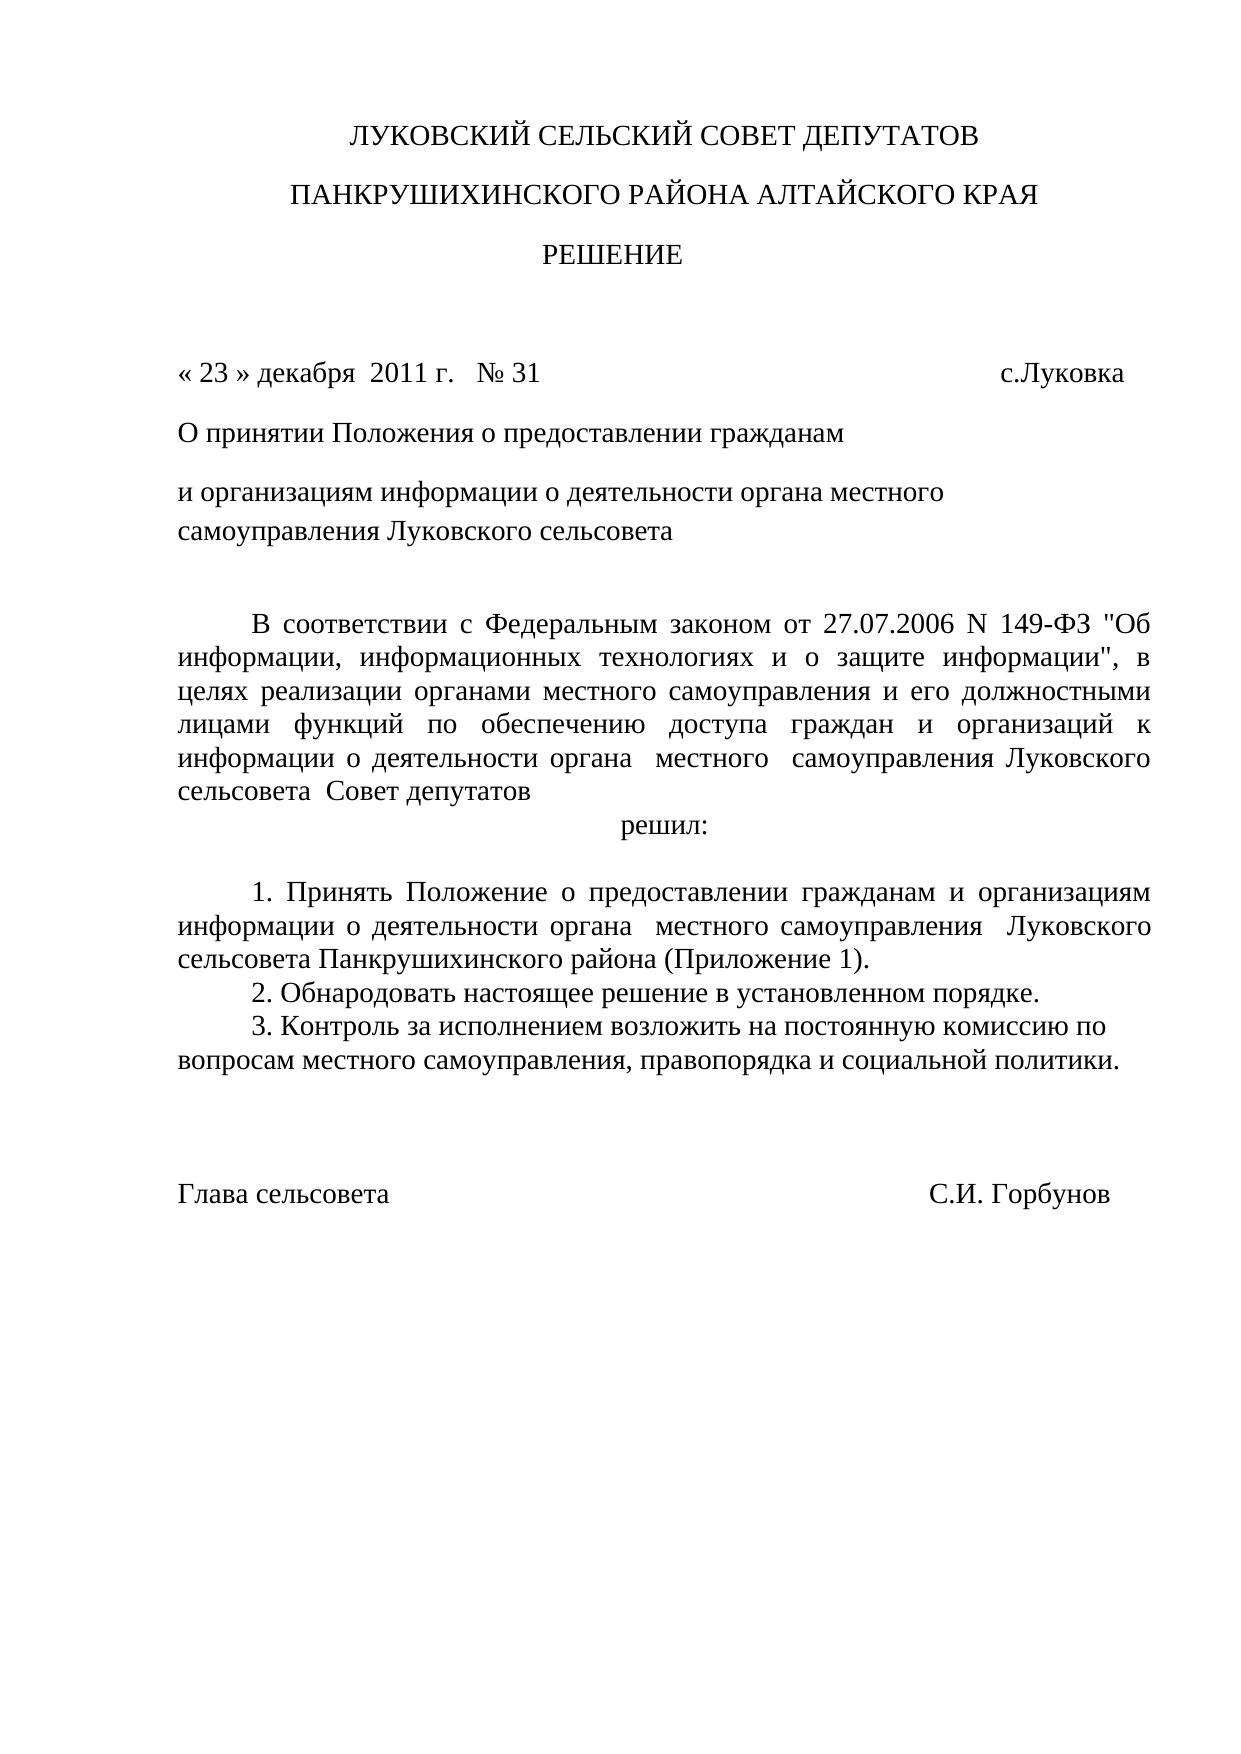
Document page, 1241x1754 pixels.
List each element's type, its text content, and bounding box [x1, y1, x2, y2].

text ПАНКРУШИХИНСКОГО РАЙОНА АЛТАЙСКОГО КРАЯ [177, 177, 1152, 211]
text О принятии Положения о предоставлении гражданам [177, 415, 1152, 448]
text 2. Обнародовать настоящее решение в установленном порядке. [177, 975, 1152, 1008]
text ЛУКОВСКИЙ СЕЛЬСКИЙ СОВЕТ ДЕПУТАТОВ [177, 118, 1152, 152]
text решил: [177, 807, 1152, 841]
text « 23 » декабря 2011 г. № 31 с.Луковка [177, 356, 1152, 389]
text 1. Принять Положение о предоставлении гражданам и организациям информации о деятельности органа местного самоуправления Луковского сельсовета Панкрушихинского района (Приложение 1). [177, 874, 1152, 975]
text 3. Контроль за исполнением возложить на постоянную комиссию по вопросам местного самоуправления, правопорядка и социальной политики. [177, 1008, 1152, 1075]
text В соответствии с Федеральным законом от 27.07.2006 N 149-ФЗ "Об информации, информационных технологиях и о защите информации", в целях реализации органами местного самоуправления и его должностными лицами функций по обеспечению доступа граждан и организаций к информации о деятельности органа местного самоуправления Луковского сельсовета Совет депутатов [177, 606, 1152, 807]
text Глава сельсовета С.И. Горбунов [177, 1176, 1152, 1209]
text и организациям информации о деятельности органа местного самоуправления Луковского сельсовета [177, 474, 1152, 546]
text РЕШЕНИЕ [177, 237, 1152, 270]
